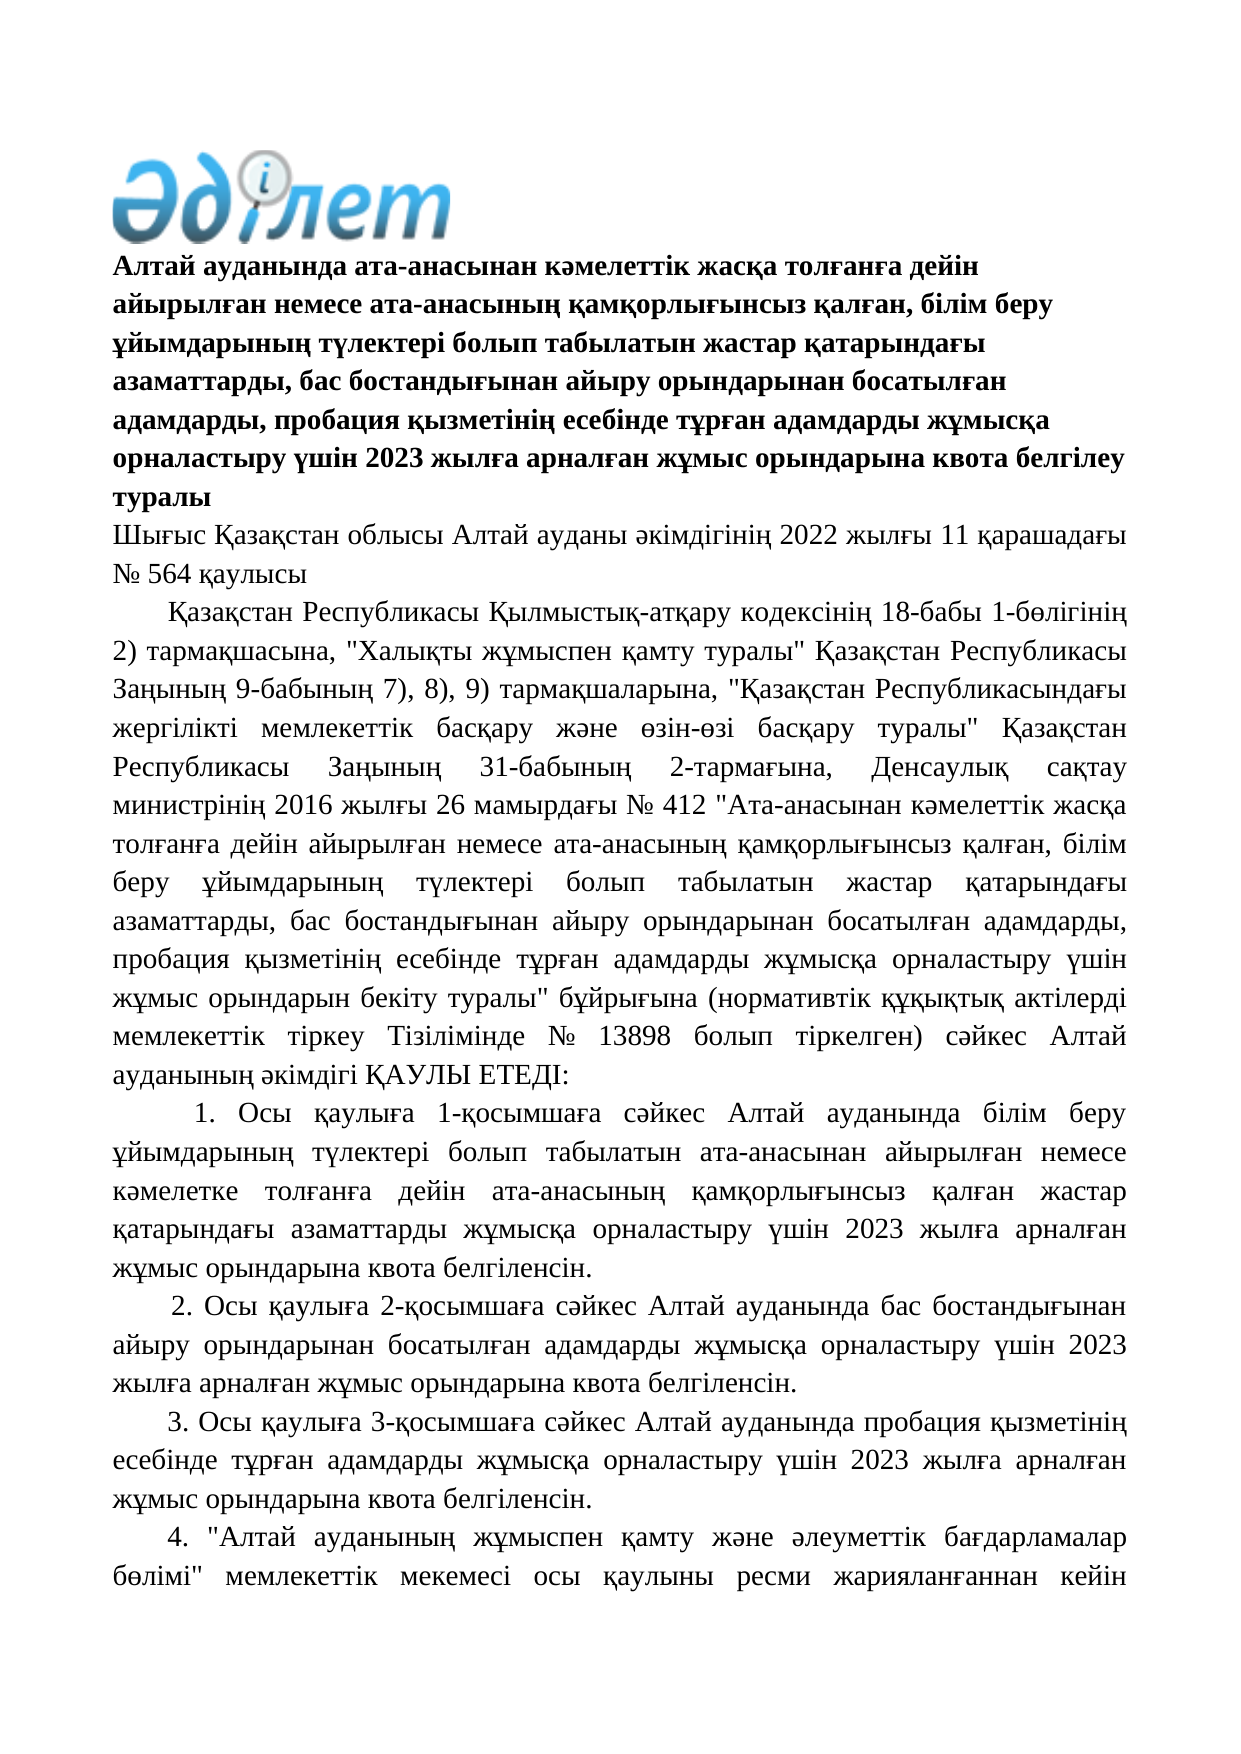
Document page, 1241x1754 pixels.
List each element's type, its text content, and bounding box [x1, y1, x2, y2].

text 3. Осы қаулыға 3-қосымшаға сәйкес Алтай ауданында пробация қызметінің есебінде тұрған адамдарды жұмысқа орналастыру үшін 2023 жылға арналған жұмыс орындарына квота белгіленсін. [112, 1404, 1128, 1514]
text Алтай ауданында ата-анасынан кәмелеттік жасқа толғанға дейін айырылған немесе ата-анасының қамқорлығынсыз қалған, білім беру ұйымдарының түлектері болып табылатын жастар қатарындағы азаматтарды, бас бостандығынан айыру орындарынан босатылған адамдарды, пробация қызметінің есебінде тұрған адамдарды жұмысқа орналастыру үшін 2023 жылға арналған жұмыс орындарына квота белгілеу туралы [112, 248, 1128, 512]
text Шығыс Қазақстан облысы Алтай ауданы әкімдігінің 2022 жылғы 11 қарашадағы № 564 қаулысы [112, 517, 1128, 589]
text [112, 1519, 1128, 1592]
text 1. Осы қаулыға 1-қосымшаға сәйкес Алтай ауданында білім беру ұйымдарының түлектері болып табылатын ата-анасынан айырылған немесе кәмелетке толғанға дейін ата-анасының қамқорлығынсыз қалған жастар қатарындағы азаматтарды жұмысқа орналастыру үшін 2023 жылға арналған жұмыс орындарына квота белгіленсін. [112, 1096, 1128, 1283]
text Қазақстан Республикасы Қылмыстық-атқару кодексінің 18-бабы 1-бөлігінің 2) тармақшасына, "Халықты жұмыспен қамту туралы" Қазақстан Республикасы Заңының 9-бабының 7), 8), 9) тармақшаларына, "Қазақстан Республикасындағы жергілікті мемлекеттік басқару және өзін-өзі басқару туралы" Қазақстан Республикасы Заңының 31-бабының 2-тармағына, Денсаулық сақтау министрінің 2016 жылғы 26 мамырдағы № 412 "Ата-анасынан кәмелеттік жасқа толғанға дейін айырылған немесе ата-анасының қамқорлығынсыз қалған, білім беру ұйымдарының түлектері болып табылатын жастар қатарындағы азаматтарды, бас бостандығынан айыру орындарынан босатылған адамдарды, пробация қызметінің есебінде тұрған адамдарды жұмысқа орналастыру үшін жұмыс орындарын бекіту туралы" бұйрығына (нормативтік құқықтық актілерді мемлекеттік тіркеу Тізілімінде № 13898 болып тіркелген) сәйкес Алтай ауданының әкімдігі ҚАУЛЫ ЕТЕДІ: [112, 594, 1128, 1091]
picture [112, 150, 451, 244]
text 2. Осы қаулыға 2-қосымшаға сәйкес Алтай ауданында бас бостандығынан айыру орындарынан босатылған адамдарды жұмысқа орналастыру үшін 2023 жылға арналған жұмыс орындарына квота белгіленсін. [112, 1288, 1128, 1399]
